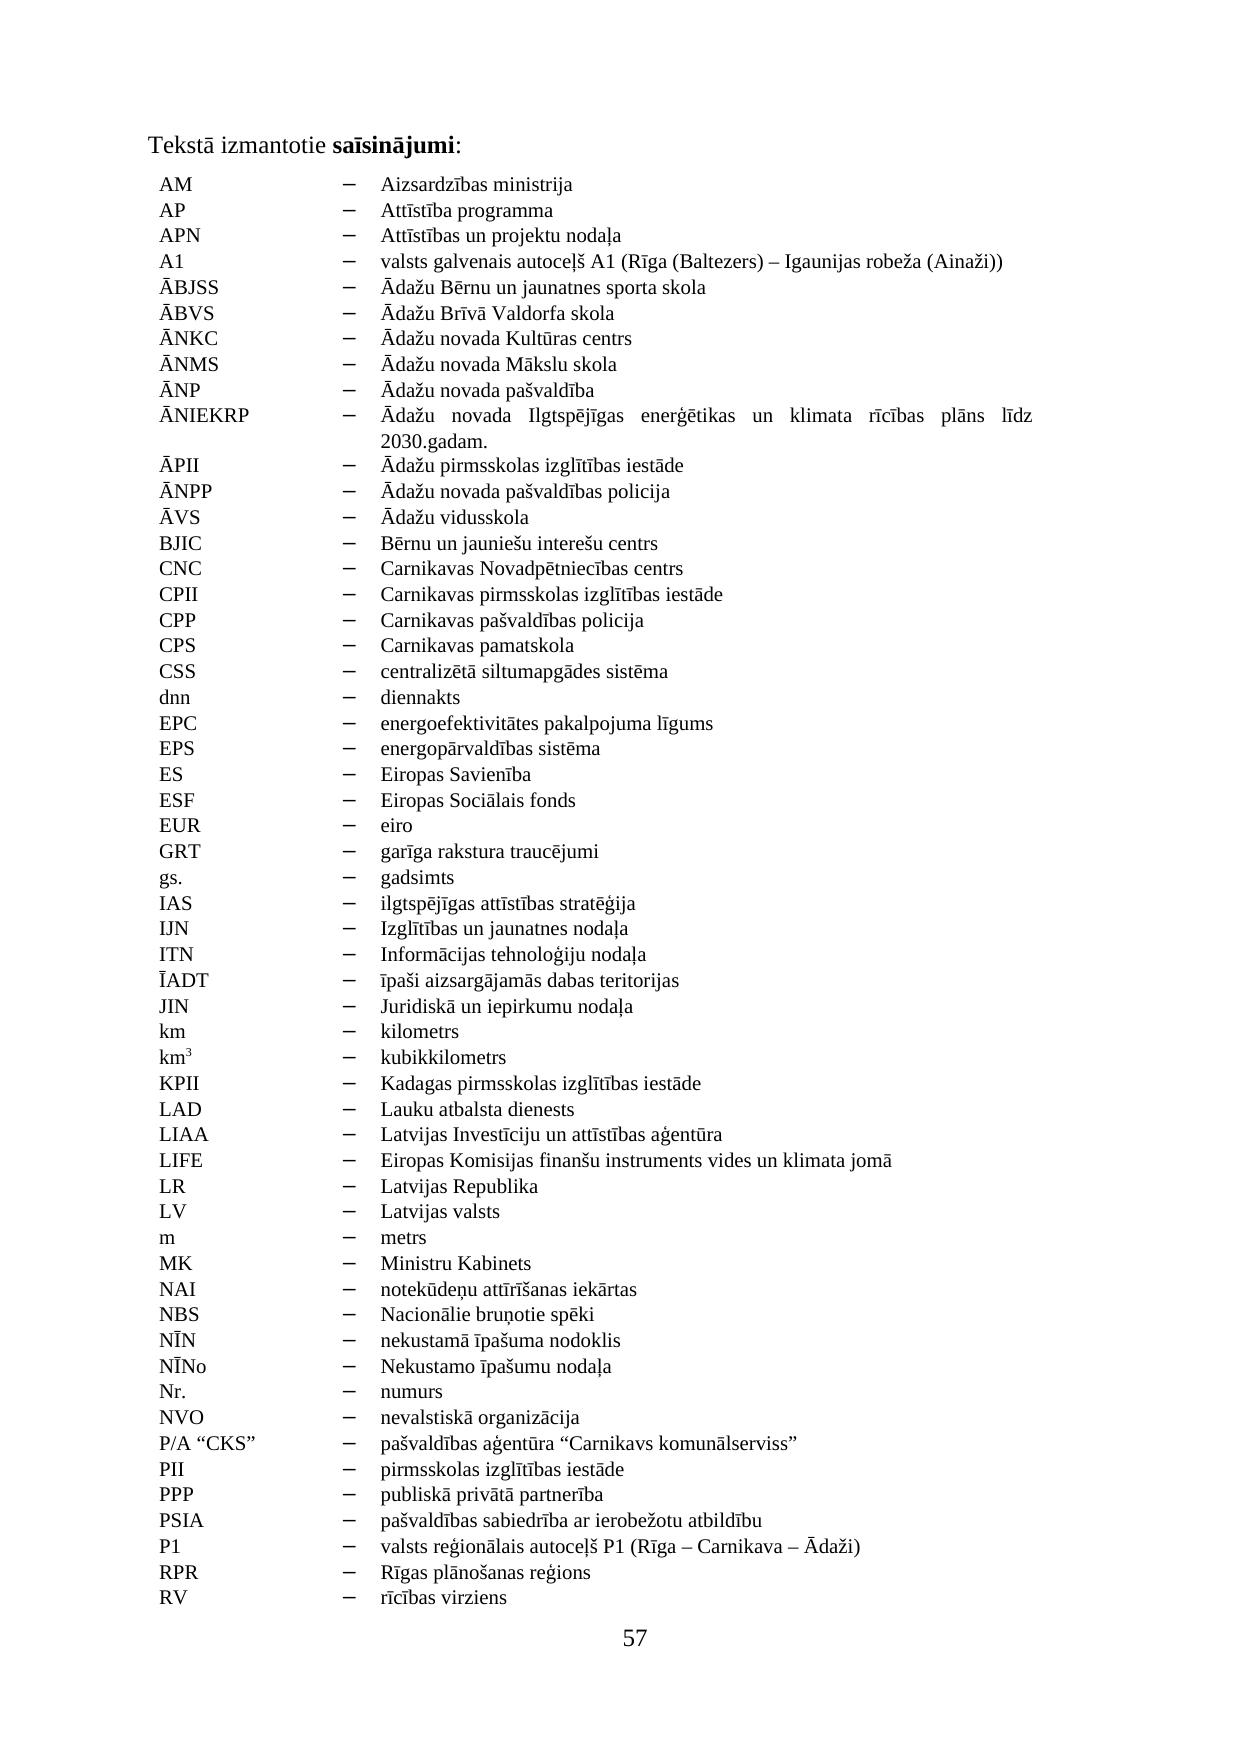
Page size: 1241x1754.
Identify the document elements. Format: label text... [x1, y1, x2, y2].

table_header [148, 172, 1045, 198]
text Tekstā izmantotie saīsinājumi: [148, 131, 1122, 159]
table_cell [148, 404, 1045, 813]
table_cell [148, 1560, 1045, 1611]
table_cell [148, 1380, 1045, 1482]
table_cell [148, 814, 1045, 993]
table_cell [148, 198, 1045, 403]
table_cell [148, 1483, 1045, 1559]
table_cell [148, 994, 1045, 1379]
